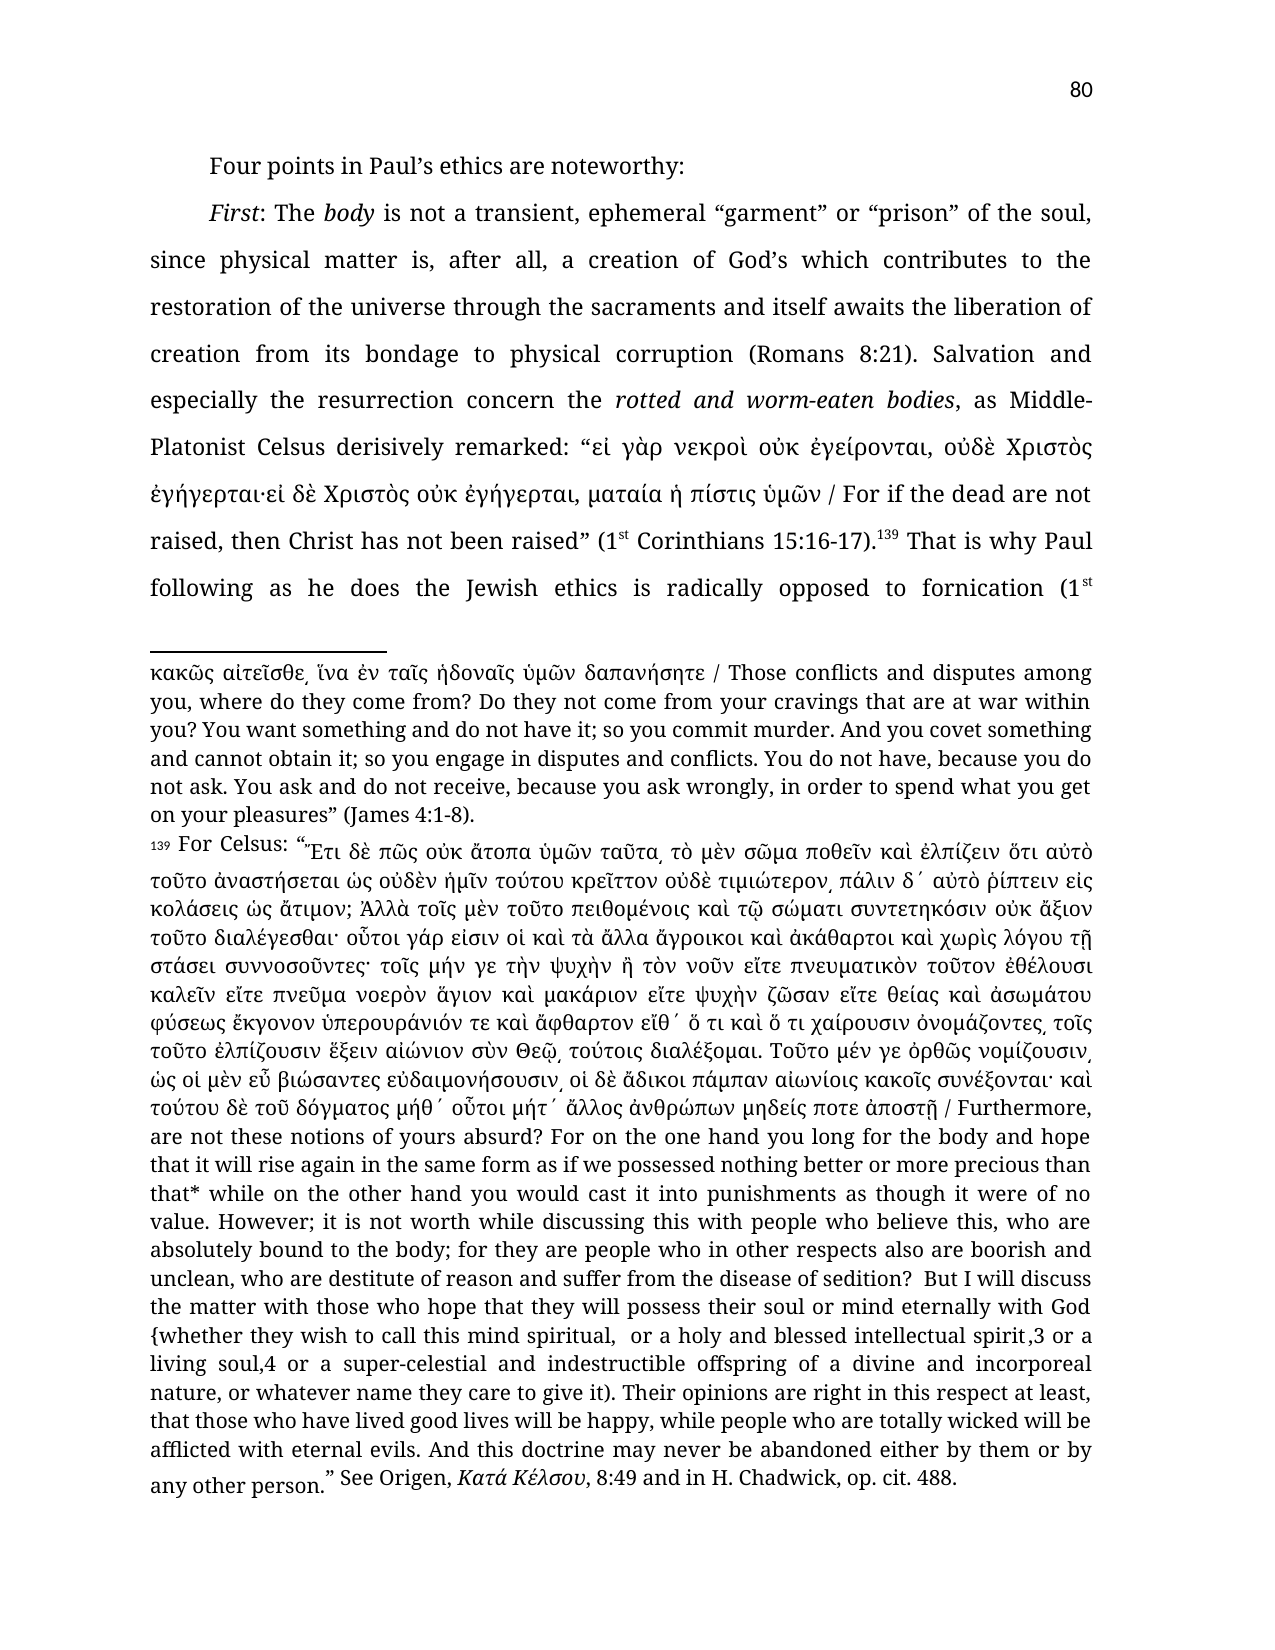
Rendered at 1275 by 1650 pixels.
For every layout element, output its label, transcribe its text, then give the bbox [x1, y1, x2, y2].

text Four points in Paul’s ethics are noteworthy: [150, 150, 1093, 181]
text First: The body is not a transient, ephemeral “garment” or “prison” of the soul, since physical matter is, after all, a creation of God’s which contributes to the restoration of the universe through the sacraments and itself awaits the liberation of creation from its bondage to physical corruption (Romans 8:21). Salvation and especially the resurrection concern the rotted and worm-eaten bodies, as Middle-Platonist Celsus derisively remarked: “εἰ γὰρ νεκροὶ οὐκ ἐγείρονται, οὐδὲ Χριστὸς ἐγήγερται·εἰ δὲ Χριστὸς οὐκ ἐγήγερται, ματαία ἡ πίστις ὑμῶν / For if the dead are not raised, then Christ has not been raised” (1st Corinthians 15:16-17). That is why Paul following as he does the Jewish ethics is radically opposed to fornication (1st Thessalonians Α’ 4:1-8. 1st Corinthians 6:12-20) and homosexuality. (1st Corinthians 6:9. Romans 1:26-27). By contrast, even though he praises virginity, he honors marriage (without linking it necessarily to child-bearing as Musonis Rufus does). The equal participation of Christian women in worship and ministry of the Church constitutes a remarkable reality in early Christianity. This reality corresponds to the lifting of various prejudices concerning the trustworthiness of women and their right to leave the private sphere. Phebe, Chloe, and Priscilla are representative examples of the new reality in Church.. [150, 197, 1093, 603]
